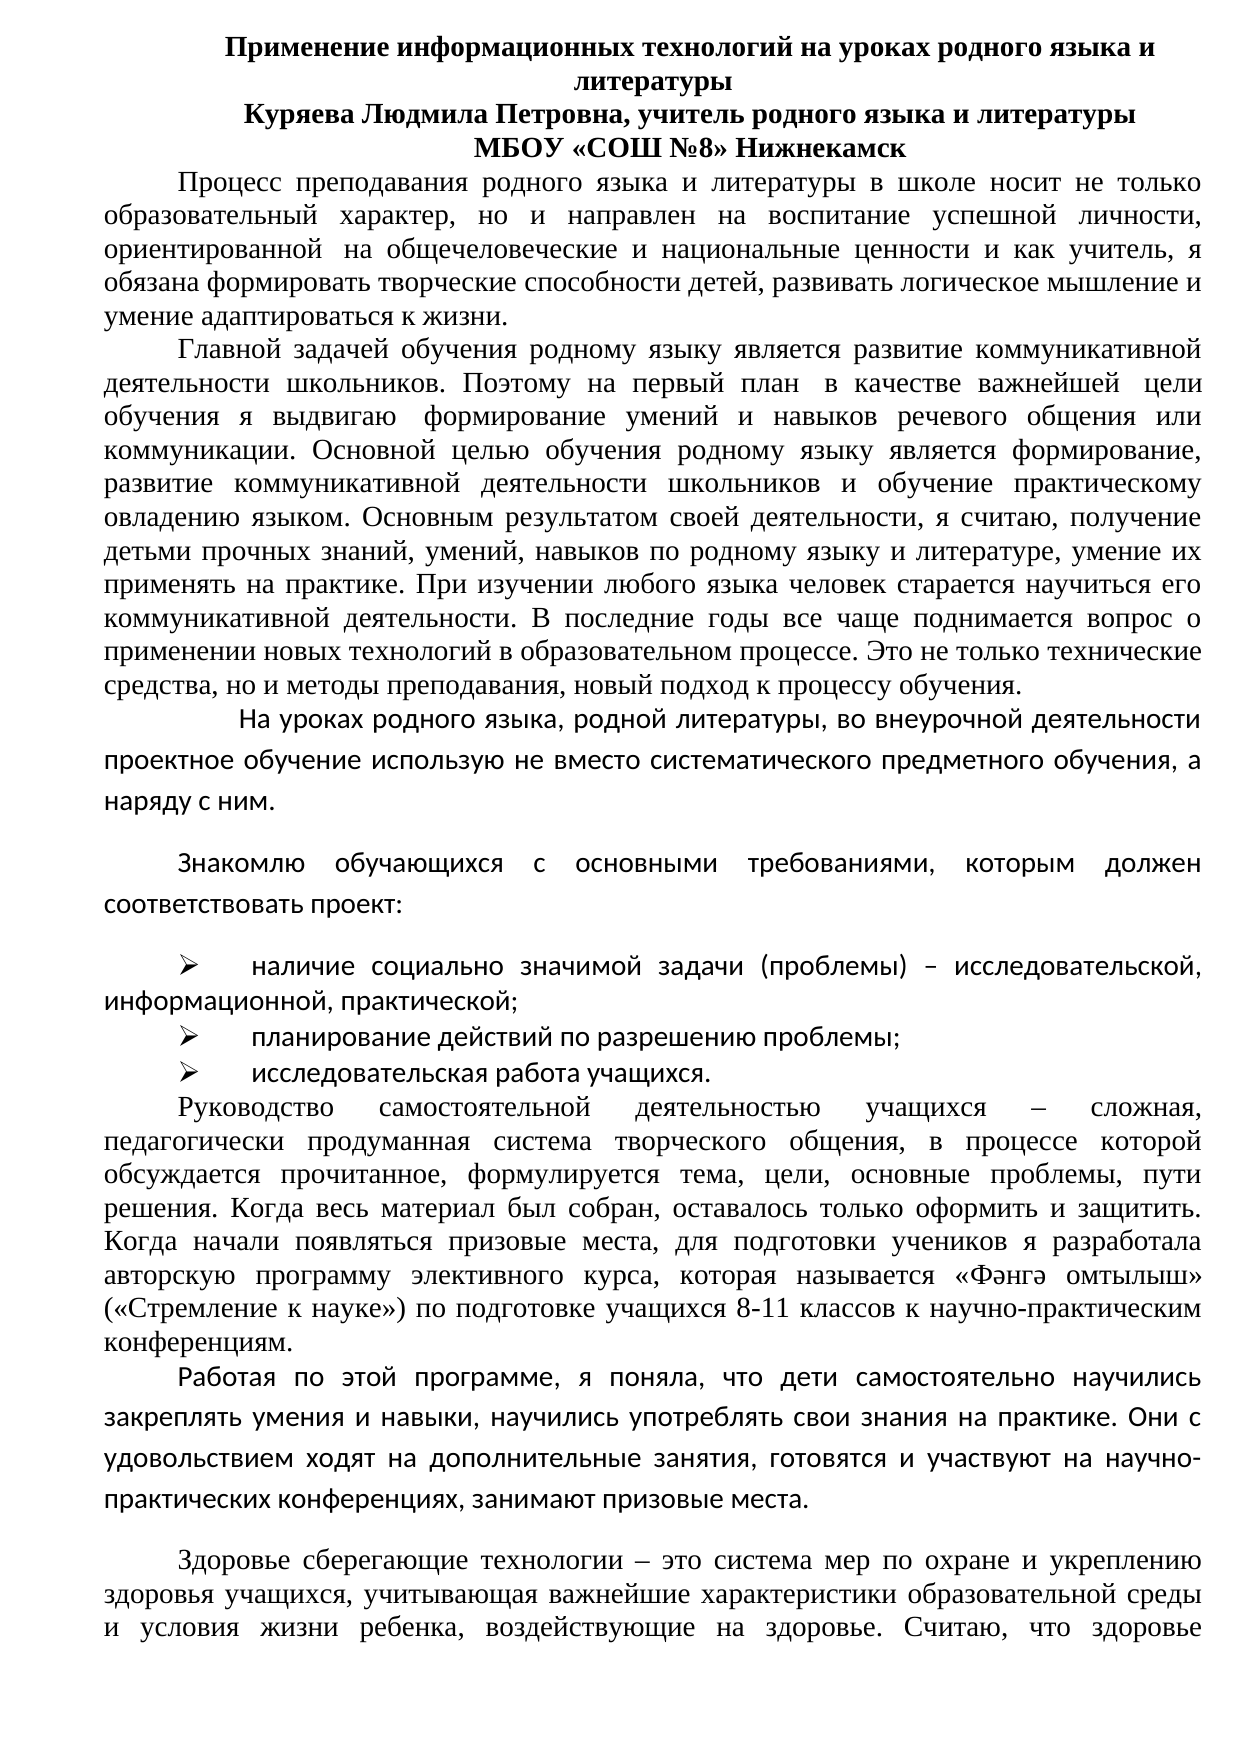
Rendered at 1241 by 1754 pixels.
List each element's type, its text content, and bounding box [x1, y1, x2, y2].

list наличие социально значимой задачи (проблемы) – исследовательской, информационной, практической; [103, 947, 1203, 1018]
text Применение информационных технологий на уроках родного языка и литературы [103, 29, 1203, 97]
list исследовательская работа учащихся. [103, 1054, 1203, 1089]
text Процесс преподавания родного языка и литературы в школе носит не только образовательный характер, но и направлен на воспитание успешной личности, ориентированной на общечеловеческие и национальные ценности и как учитель, я обязана формировать творческие способности детей, развивать логическое мышление и умение адаптироваться к жизни. [103, 164, 1203, 331]
text Главной задачей обучения родному языку является развитие коммуникативной деятельности школьников. Поэтому на первый план в качестве важнейшей цели обучения я выдвигаю формирование умений и навыков речевого общения или коммуникации. Основной целью обучения родному языку является формирование, развитие коммуникативной деятельности школьников и обучение практическому овладению языком. Основным результатом своей деятельности, я считаю, получение детьми прочных знаний, умений, навыков по родному языку и литературе, умение их применять на практике. При изучении любого языка человек старается научиться его коммуникативной деятельности. В последние годы все чаще поднимается вопрос о применении новых технологий в образовательном процессе. Это не только технические средства, но и методы преподавания, новый подход к процессу обучения. [103, 331, 1203, 700]
text Руководство самостоятельной деятельностью учащихся – сложная, педагогически продуманная система творческого общения, в процессе которой обсуждается прочитанное, формулируется тема, цели, основные проблемы, пути решения. Когда весь материал был собран, оставалось только оформить и защитить. Когда начали появляться призовые места, для подготовки учеников я разработала авторскую программу элективного курса, которая называется «Фәнгә омтылыш» («Стремление к науке») по подготовке учащихся 8-11 классов к научно-практическим конференциям. [103, 1089, 1203, 1358]
text Куряева Людмила Петровна, учитель родного языка и литературы [103, 97, 1203, 130]
list планирование действий по разрешению проблемы; [103, 1018, 1203, 1054]
text Знакомлю обучающихся с основными требованиями, которым должен соответствовать проект: [103, 844, 1203, 921]
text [103, 1542, 1203, 1643]
text МБОУ «СОШ №8» Нижнекамск [103, 130, 1203, 164]
text Работая по этой программе, я поняла, что дети самостоятельно научились закреплять умения и навыки, научились употреблять свои знания на практике. Они с удовольствием ходят на дополнительные занятия, готовятся и участвуют на научно-практических конференциях, занимают призовые места. [103, 1358, 1203, 1516]
text На уроках родного языка, родной литературы, во внеурочной деятельности проектное обучение использую не вместо систематического предметного обучения, а наряду с ним. [103, 700, 1203, 818]
